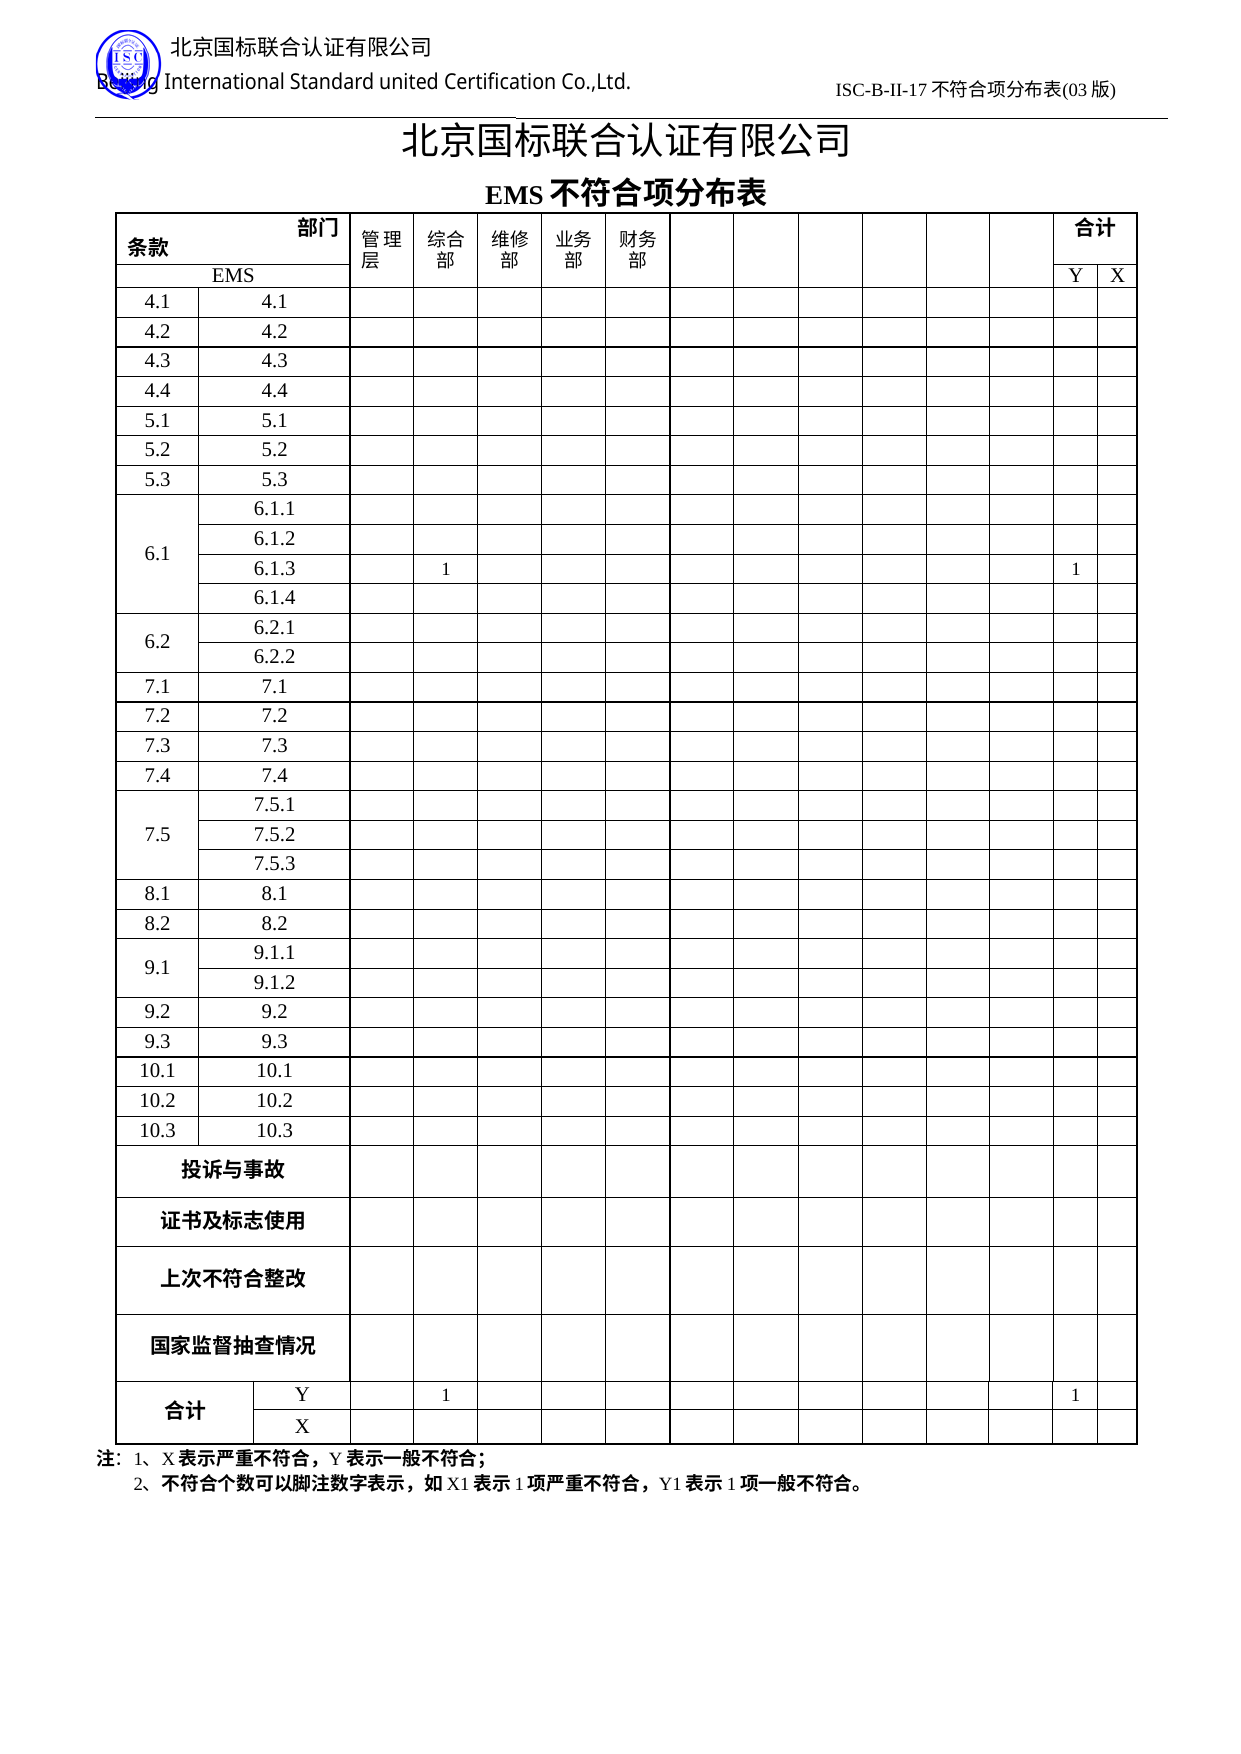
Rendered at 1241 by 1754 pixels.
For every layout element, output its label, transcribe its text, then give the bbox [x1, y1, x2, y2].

table_cell [1098, 939, 1136, 968]
table_cell [863, 555, 926, 583]
table_cell [799, 466, 862, 494]
table_cell [863, 1146, 926, 1197]
table_cell [1098, 1146, 1136, 1197]
table_cell [1054, 1028, 1097, 1056]
table_cell 合计 [117, 1382, 253, 1443]
table_cell [863, 1117, 926, 1145]
table_cell [734, 998, 798, 1027]
table_cell [542, 821, 605, 849]
table_cell [1098, 1410, 1136, 1443]
table_cell [1098, 1058, 1136, 1086]
table_cell [606, 910, 669, 938]
table_cell [863, 584, 926, 613]
table_cell [606, 1382, 669, 1409]
table_cell [478, 1146, 541, 1197]
table_cell 投诉与事故 [117, 1146, 349, 1197]
table_cell [351, 436, 413, 465]
table_cell [542, 1198, 605, 1246]
table_cell 4.2 [117, 318, 198, 346]
table_cell [542, 1247, 605, 1314]
table_cell [351, 643, 413, 672]
table_cell [671, 969, 733, 997]
table_cell [1098, 643, 1136, 672]
table_cell 6.1.1 [199, 495, 349, 524]
table_header [799, 214, 862, 287]
table_cell [990, 880, 1053, 908]
table_cell [606, 1198, 669, 1246]
table_cell [351, 1382, 413, 1409]
picture [95, 30, 163, 99]
table_cell [990, 1028, 1053, 1056]
table_cell [351, 910, 413, 938]
table_header 合计 [1054, 214, 1136, 264]
table_cell [606, 614, 669, 642]
table_cell 7.1 [199, 673, 349, 701]
table_cell [1098, 1028, 1136, 1056]
table_cell [671, 762, 733, 790]
table_cell 8.2 [117, 910, 198, 938]
table_cell 9.3 [117, 1028, 198, 1056]
table_cell [606, 821, 669, 849]
table_cell [1054, 850, 1097, 879]
table_cell [799, 495, 862, 524]
table_cell [799, 407, 862, 435]
table_cell [990, 525, 1053, 553]
table_header 部门 条款 [117, 214, 349, 264]
table_cell [863, 288, 926, 317]
table_cell [927, 762, 989, 790]
table_cell [478, 1087, 541, 1116]
table_cell [1098, 762, 1136, 790]
table_cell [1098, 821, 1136, 849]
table_cell [990, 407, 1053, 435]
table_cell [863, 703, 926, 731]
table_cell 4.4 [199, 377, 349, 406]
table_cell [414, 348, 477, 376]
table_cell [799, 1058, 862, 1086]
table_cell [351, 821, 413, 849]
table_cell [414, 998, 477, 1027]
table_cell [799, 969, 862, 997]
table_cell [734, 1382, 798, 1409]
text 注：1、X表示严重不符合，Y表示一般不符合； [96, 1445, 1157, 1470]
table_cell [734, 584, 798, 613]
table_cell [671, 1058, 733, 1086]
table_cell [671, 850, 733, 879]
table_cell [478, 791, 541, 820]
table_cell [1054, 998, 1097, 1027]
table_cell [414, 407, 477, 435]
table_cell 7.5.1 [199, 791, 349, 820]
table_cell [734, 910, 798, 938]
table_cell [734, 525, 798, 553]
table_cell [734, 348, 798, 376]
table_cell [478, 614, 541, 642]
table_cell [734, 1198, 798, 1246]
table_cell 9.2 [117, 998, 198, 1027]
table_cell 5.1 [199, 407, 349, 435]
table_cell [990, 614, 1053, 642]
table_cell [478, 1247, 541, 1314]
table_cell [542, 436, 605, 465]
table_cell [542, 1146, 605, 1197]
table_cell [542, 377, 605, 406]
table_cell [478, 1028, 541, 1056]
table_cell [414, 318, 477, 346]
table_cell EMS [117, 265, 349, 287]
table_cell [542, 614, 605, 642]
table_cell [671, 288, 733, 317]
table_cell [414, 495, 477, 524]
table_cell [799, 1382, 862, 1409]
table_cell [927, 880, 989, 908]
table_cell [799, 288, 862, 317]
table_cell [478, 939, 541, 968]
table_cell [1054, 821, 1097, 849]
table_cell [863, 732, 926, 761]
table_cell [990, 555, 1053, 583]
table_cell [351, 998, 413, 1027]
table_cell [606, 762, 669, 790]
table_cell [671, 1198, 733, 1246]
table_cell [1054, 407, 1097, 435]
table_cell [478, 377, 541, 406]
table_cell [671, 703, 733, 731]
table_cell 10.2 [117, 1087, 198, 1116]
table_cell [734, 466, 798, 494]
table_cell [478, 1058, 541, 1086]
table_cell [799, 1198, 862, 1246]
table_cell [990, 1198, 1053, 1246]
table_cell [1054, 1087, 1097, 1116]
table_cell 国家监督抽查情况 [117, 1315, 349, 1381]
table_cell [734, 732, 798, 761]
table_cell [351, 939, 413, 968]
table_cell [734, 1117, 798, 1145]
table_cell 6.1.4 [199, 584, 349, 613]
table_cell [927, 1058, 989, 1086]
table_cell [734, 407, 798, 435]
table_cell [734, 1247, 798, 1314]
table_cell 6.1.3 [199, 555, 349, 583]
table_cell 6.1.2 [199, 525, 349, 553]
table_cell [863, 1247, 926, 1314]
table_cell [414, 732, 477, 761]
table_cell 8.1 [117, 880, 198, 908]
table_cell [351, 466, 413, 494]
table_cell [671, 1146, 733, 1197]
table_cell [1053, 1410, 1097, 1443]
table_cell [478, 1382, 541, 1409]
table_cell [1098, 318, 1136, 346]
table_cell [606, 555, 669, 583]
table_cell [799, 584, 862, 613]
table_cell Y [1054, 265, 1097, 287]
table_cell [863, 1198, 926, 1246]
table_cell [1054, 791, 1097, 820]
table_cell [414, 1247, 477, 1314]
table_cell [542, 969, 605, 997]
table_cell [927, 555, 989, 583]
table_cell [351, 1087, 413, 1116]
table_cell [734, 318, 798, 346]
table_cell [927, 436, 989, 465]
table_cell [734, 495, 798, 524]
table_cell [606, 1146, 669, 1197]
table_cell [606, 998, 669, 1027]
table_cell [863, 1315, 926, 1381]
table_cell [351, 377, 413, 406]
table_cell [799, 850, 862, 879]
table_cell X [1098, 265, 1136, 287]
table_cell [606, 377, 669, 406]
table_cell [799, 673, 862, 701]
table_cell [542, 1117, 605, 1145]
table_cell [863, 969, 926, 997]
table_cell [1054, 643, 1097, 672]
table_cell 4.1 [117, 288, 198, 317]
table_cell [990, 1315, 1053, 1381]
table_cell [927, 1315, 989, 1381]
table_cell [799, 880, 862, 908]
table_cell [927, 969, 989, 997]
table_cell [542, 1382, 605, 1409]
table_cell [542, 1315, 605, 1381]
table_cell [799, 555, 862, 583]
table_cell [542, 791, 605, 820]
table_cell [478, 998, 541, 1027]
table_cell [671, 998, 733, 1027]
table_cell [414, 850, 477, 879]
table_cell [671, 555, 733, 583]
table_cell [990, 377, 1053, 406]
table_cell [1054, 732, 1097, 761]
table_cell [927, 791, 989, 820]
table_cell [671, 614, 733, 642]
table_cell 7.2 [199, 703, 349, 731]
table_cell [414, 703, 477, 731]
table_cell [606, 1247, 669, 1314]
table_cell [606, 525, 669, 553]
table_cell [351, 288, 413, 317]
table_cell [414, 821, 477, 849]
table_cell [990, 288, 1053, 317]
table_cell [799, 762, 862, 790]
table_cell [351, 850, 413, 879]
table_cell [927, 1146, 989, 1197]
table_cell [989, 1410, 1052, 1443]
table_cell [927, 821, 989, 849]
table_cell [734, 703, 798, 731]
table_cell [478, 348, 541, 376]
table_cell 7.4 [117, 762, 198, 790]
table_cell [1098, 288, 1136, 317]
table_cell [863, 998, 926, 1027]
table_cell [414, 525, 477, 553]
table_cell [351, 495, 413, 524]
table_cell [671, 525, 733, 553]
table_cell [927, 348, 989, 376]
table_header [671, 214, 733, 287]
table_cell [606, 1058, 669, 1086]
table_cell [927, 1028, 989, 1056]
table_cell 9.2 [199, 998, 349, 1027]
table_cell [1054, 377, 1097, 406]
table_cell [927, 377, 989, 406]
table_cell [414, 436, 477, 465]
table_cell [351, 969, 413, 997]
table_cell [1054, 1247, 1097, 1314]
table_cell [414, 288, 477, 317]
table_cell [734, 1028, 798, 1056]
table_cell [1098, 407, 1136, 435]
table_cell [863, 673, 926, 701]
table_cell [671, 1315, 733, 1381]
table_cell [927, 1198, 989, 1246]
table_cell [606, 1410, 669, 1443]
table_cell [927, 998, 989, 1027]
table_cell 8.1 [199, 880, 349, 908]
table_cell [1054, 584, 1097, 613]
table_cell [542, 407, 605, 435]
table_cell [606, 880, 669, 908]
table_cell [478, 703, 541, 731]
table_cell [799, 821, 862, 849]
table_cell [542, 673, 605, 701]
table_cell [414, 466, 477, 494]
table_cell [414, 880, 477, 908]
table_cell [671, 939, 733, 968]
table_cell [351, 614, 413, 642]
table_cell [863, 1410, 926, 1443]
table_cell [927, 643, 989, 672]
table_cell [863, 1058, 926, 1086]
table_cell [863, 436, 926, 465]
table_cell [990, 1247, 1053, 1314]
table_cell [606, 732, 669, 761]
table_cell [478, 466, 541, 494]
table_cell [927, 939, 989, 968]
table_cell [478, 732, 541, 761]
table_cell [414, 969, 477, 997]
table_cell [671, 880, 733, 908]
table_cell [734, 614, 798, 642]
table_cell [671, 466, 733, 494]
table_cell [542, 998, 605, 1027]
table_cell 5.3 [117, 466, 198, 494]
table_cell [606, 939, 669, 968]
text EMS不符合项分布表 [96, 174, 1157, 212]
table_cell [478, 673, 541, 701]
table_cell 1 [414, 1382, 477, 1409]
table_cell 7.5 [117, 791, 198, 879]
table_cell [927, 318, 989, 346]
table_cell [1054, 466, 1097, 494]
table_cell [990, 584, 1053, 613]
table_cell [1054, 703, 1097, 731]
table_cell [478, 525, 541, 553]
table_cell [927, 850, 989, 879]
table_cell [478, 880, 541, 908]
table_cell [542, 318, 605, 346]
table_cell [414, 673, 477, 701]
table_cell [478, 555, 541, 583]
table_cell [927, 525, 989, 553]
table_cell [351, 1146, 413, 1197]
table_cell 10.3 [117, 1117, 198, 1145]
table_cell [863, 318, 926, 346]
table_cell [351, 584, 413, 613]
table_cell 8.2 [199, 910, 349, 938]
table_cell [542, 1087, 605, 1116]
table_cell [414, 1410, 477, 1443]
table_cell [990, 318, 1053, 346]
table_cell 7.4 [199, 762, 349, 790]
table_cell [606, 1087, 669, 1116]
table_cell [734, 436, 798, 465]
table_cell [1054, 318, 1097, 346]
table_cell [606, 318, 669, 346]
table_cell [863, 377, 926, 406]
table_cell 5.1 [117, 407, 198, 435]
table_cell [606, 643, 669, 672]
table_cell 9.3 [199, 1028, 349, 1056]
table_cell [351, 1058, 413, 1086]
table_cell [671, 732, 733, 761]
table_cell [927, 1410, 988, 1443]
table_cell 1 [414, 555, 477, 583]
table_cell [734, 821, 798, 849]
table_cell [1098, 555, 1136, 583]
table_cell [478, 1117, 541, 1145]
table_cell [1054, 939, 1097, 968]
table_cell [927, 732, 989, 761]
table_cell [671, 1382, 733, 1409]
table_cell [1098, 1087, 1136, 1116]
table_cell [1098, 614, 1136, 642]
table_cell [1054, 348, 1097, 376]
table_cell [351, 1315, 413, 1381]
table_cell [414, 939, 477, 968]
table_cell [1054, 910, 1097, 938]
table_cell [351, 407, 413, 435]
table_cell [1054, 614, 1097, 642]
table_header 业务部 [542, 214, 605, 287]
table_cell [351, 1198, 413, 1246]
table_header [734, 214, 798, 287]
table_cell [1054, 495, 1097, 524]
table_cell [351, 1028, 413, 1056]
table_cell [1098, 377, 1136, 406]
table_cell 4.1 [199, 288, 349, 317]
table_cell [671, 1247, 733, 1314]
table_cell [351, 1410, 413, 1443]
table_cell [542, 939, 605, 968]
table_cell [799, 643, 862, 672]
table_cell [1054, 525, 1097, 553]
table_cell 7.5.2 [199, 821, 349, 849]
table_cell 7.3 [199, 732, 349, 761]
table_cell [351, 673, 413, 701]
table_cell [1098, 1247, 1136, 1314]
table_cell [990, 732, 1053, 761]
table_cell [990, 466, 1053, 494]
table_cell 6.1 [117, 495, 198, 613]
table_cell X [254, 1410, 350, 1443]
table_cell [1054, 288, 1097, 317]
table_cell [542, 288, 605, 317]
table_cell [478, 318, 541, 346]
table_cell [606, 348, 669, 376]
table_cell [990, 673, 1053, 701]
table_cell [1098, 673, 1136, 701]
table_cell [799, 614, 862, 642]
table_cell 10.2 [199, 1087, 349, 1116]
table_cell [990, 1058, 1053, 1086]
table_cell [478, 288, 541, 317]
table_cell [1054, 1058, 1097, 1086]
table_cell [671, 1028, 733, 1056]
table_cell [671, 910, 733, 938]
table_cell [863, 850, 926, 879]
table_cell [990, 910, 1053, 938]
table_cell [1098, 584, 1136, 613]
table_cell [606, 407, 669, 435]
table_cell [734, 555, 798, 583]
table_cell [1098, 1117, 1136, 1145]
table_cell [542, 762, 605, 790]
table_cell [989, 1382, 1052, 1409]
table_cell 6.2.2 [199, 643, 349, 672]
table_cell [351, 732, 413, 761]
table_cell [734, 673, 798, 701]
table_cell [478, 436, 541, 465]
table_cell [927, 910, 989, 938]
table_cell [542, 850, 605, 879]
table_cell [542, 584, 605, 613]
table_cell [927, 466, 989, 494]
table_cell 1 [1053, 1382, 1097, 1409]
table_cell [863, 1382, 926, 1409]
table_cell [414, 1198, 477, 1246]
table_cell [351, 318, 413, 346]
table_cell [606, 1117, 669, 1145]
table_cell 9.1 [117, 939, 198, 997]
table_cell [414, 1087, 477, 1116]
table_cell [1054, 1198, 1097, 1246]
table_cell [671, 821, 733, 849]
table_cell [990, 939, 1053, 968]
table_cell 1 [1054, 555, 1097, 583]
table_cell [1054, 1315, 1097, 1381]
table_cell 10.1 [117, 1058, 198, 1086]
table_cell [1054, 969, 1097, 997]
table_cell [927, 703, 989, 731]
table_cell [542, 1058, 605, 1086]
table_cell [414, 377, 477, 406]
table_cell [927, 1087, 989, 1116]
table_cell [734, 1146, 798, 1197]
table_cell [927, 1382, 988, 1409]
table_cell [351, 1247, 413, 1314]
table_cell 4.3 [199, 348, 349, 376]
table_cell [927, 1117, 989, 1145]
table_cell [1054, 762, 1097, 790]
table_cell [734, 1410, 798, 1443]
table_cell [414, 1146, 477, 1197]
table_cell 5.3 [199, 466, 349, 494]
table_cell [990, 1117, 1053, 1145]
table_cell [351, 880, 413, 908]
table_cell [863, 525, 926, 553]
table_cell [606, 436, 669, 465]
table_cell [799, 525, 862, 553]
table_cell [478, 584, 541, 613]
table_cell [478, 850, 541, 879]
table_cell [671, 377, 733, 406]
table_cell [863, 1087, 926, 1116]
table_cell [1054, 436, 1097, 465]
table_cell 9.1.1 [199, 939, 349, 968]
table_cell [734, 1058, 798, 1086]
table_cell [478, 1410, 541, 1443]
table_cell 4.4 [117, 377, 198, 406]
table_cell [799, 939, 862, 968]
table_cell [542, 880, 605, 908]
table_cell [799, 1315, 862, 1381]
table_cell [927, 584, 989, 613]
table_cell [606, 584, 669, 613]
table_cell [671, 495, 733, 524]
table_cell [542, 703, 605, 731]
table_cell [863, 939, 926, 968]
table_cell [414, 584, 477, 613]
table_cell [414, 762, 477, 790]
table_cell [799, 348, 862, 376]
table_cell [606, 1315, 669, 1381]
table_cell [799, 1117, 862, 1145]
table_cell [671, 1410, 733, 1443]
table_cell 6.2.1 [199, 614, 349, 642]
table_cell [606, 495, 669, 524]
table_cell [990, 791, 1053, 820]
table_cell [671, 407, 733, 435]
table_cell 10.1 [199, 1058, 349, 1086]
table_cell [478, 969, 541, 997]
table_header 综合部 [414, 214, 477, 287]
table_cell [606, 288, 669, 317]
table_cell [990, 1087, 1053, 1116]
table_cell [1098, 466, 1136, 494]
table_cell 5.2 [199, 436, 349, 465]
table_cell [1054, 673, 1097, 701]
table_cell [799, 998, 862, 1027]
table_header [990, 214, 1053, 287]
table_cell 上次不符合整改 [117, 1247, 349, 1314]
table_cell [414, 1117, 477, 1145]
table_cell [799, 1087, 862, 1116]
table_cell [734, 762, 798, 790]
table_cell [927, 614, 989, 642]
table_cell [1054, 1117, 1097, 1145]
table_cell [863, 407, 926, 435]
table_cell [799, 318, 862, 346]
table_cell [1054, 1146, 1097, 1197]
table_cell [1098, 910, 1136, 938]
table_cell [671, 643, 733, 672]
table_cell [863, 614, 926, 642]
table_cell [671, 673, 733, 701]
table_cell [671, 584, 733, 613]
table_cell [1098, 791, 1136, 820]
table_cell [990, 1146, 1053, 1197]
table_cell [1098, 969, 1136, 997]
table_cell [734, 850, 798, 879]
table_cell [1098, 1382, 1136, 1409]
table_cell [542, 525, 605, 553]
table_cell [734, 377, 798, 406]
table_header 维修部 [478, 214, 541, 287]
table_cell [478, 821, 541, 849]
table_cell [671, 1087, 733, 1116]
table_cell [734, 1315, 798, 1381]
table_cell 7.5.3 [199, 850, 349, 879]
table_cell [542, 732, 605, 761]
table_cell [990, 998, 1053, 1027]
table_cell [799, 436, 862, 465]
table_cell [542, 643, 605, 672]
table_cell [671, 1117, 733, 1145]
table_cell 4.3 [117, 348, 198, 376]
table_cell [734, 643, 798, 672]
table_cell [478, 1315, 541, 1381]
table_cell [863, 1028, 926, 1056]
table_cell [927, 673, 989, 701]
table_cell [606, 850, 669, 879]
table_cell [542, 1028, 605, 1056]
table_cell [990, 762, 1053, 790]
table_cell [863, 466, 926, 494]
table_cell [1098, 998, 1136, 1027]
table_cell [734, 969, 798, 997]
table_cell [990, 703, 1053, 731]
table_cell [478, 407, 541, 435]
table_cell [990, 969, 1053, 997]
table_cell [414, 1028, 477, 1056]
table_cell [990, 348, 1053, 376]
table_cell [927, 407, 989, 435]
table_cell [799, 791, 862, 820]
table_cell [478, 643, 541, 672]
table_cell [799, 1146, 862, 1197]
table_cell [606, 791, 669, 820]
table_cell [414, 614, 477, 642]
table_cell [799, 377, 862, 406]
table_cell [990, 436, 1053, 465]
table_cell [351, 791, 413, 820]
table_cell [606, 969, 669, 997]
table_cell [478, 495, 541, 524]
table_cell [542, 910, 605, 938]
table_cell [863, 762, 926, 790]
table_cell 7.2 [117, 703, 198, 731]
table_header 管理层 [351, 214, 413, 287]
table_cell 证书及标志使用 [117, 1198, 349, 1246]
table_cell [927, 288, 989, 317]
table_cell [863, 791, 926, 820]
table_cell [671, 348, 733, 376]
table_cell [414, 1058, 477, 1086]
table_header [863, 214, 926, 287]
table_cell [799, 1028, 862, 1056]
table_cell [799, 732, 862, 761]
table_cell [1098, 732, 1136, 761]
table_cell 4.2 [199, 318, 349, 346]
table_cell [863, 880, 926, 908]
table_cell [734, 791, 798, 820]
table_cell 5.2 [117, 436, 198, 465]
table_cell [542, 348, 605, 376]
table_cell [1098, 495, 1136, 524]
table_cell [927, 1247, 989, 1314]
table_cell 7.1 [117, 673, 198, 701]
table_cell 9.1.2 [199, 969, 349, 997]
table_header [927, 214, 989, 287]
table_cell [351, 762, 413, 790]
table_cell [799, 1410, 862, 1443]
table_cell [990, 643, 1053, 672]
table_cell [1054, 880, 1097, 908]
table_cell [1098, 348, 1136, 376]
table_cell [478, 1198, 541, 1246]
table_cell [542, 466, 605, 494]
table_cell [1098, 880, 1136, 908]
table_cell [671, 318, 733, 346]
table_cell [606, 1028, 669, 1056]
table_cell [863, 910, 926, 938]
table_cell [799, 1247, 862, 1314]
table_cell [351, 348, 413, 376]
table_cell [606, 466, 669, 494]
table_cell Y [254, 1382, 350, 1409]
table_cell [734, 880, 798, 908]
table_cell [1098, 436, 1136, 465]
table_cell [1098, 850, 1136, 879]
table_cell [1098, 703, 1136, 731]
table_cell [1098, 525, 1136, 553]
table_header 财务部 [606, 214, 669, 287]
table_cell [799, 703, 862, 731]
table_cell [478, 910, 541, 938]
table_cell [1098, 1198, 1136, 1246]
table_cell [542, 495, 605, 524]
table_cell [863, 643, 926, 672]
table_cell 6.2 [117, 614, 198, 672]
table_cell [671, 791, 733, 820]
table_cell 10.3 [199, 1117, 349, 1145]
table_cell [414, 791, 477, 820]
table_cell [990, 821, 1053, 849]
table_cell [734, 288, 798, 317]
table_cell [990, 495, 1053, 524]
table_cell [671, 436, 733, 465]
table_cell [606, 703, 669, 731]
table_cell [351, 1117, 413, 1145]
table_cell [414, 910, 477, 938]
table_cell [799, 910, 862, 938]
table_cell [734, 939, 798, 968]
table_cell [606, 673, 669, 701]
table_cell [990, 850, 1053, 879]
table_cell [351, 555, 413, 583]
table_cell [1098, 1315, 1136, 1381]
table_cell [542, 1410, 605, 1443]
table_cell [863, 495, 926, 524]
table_cell [478, 762, 541, 790]
table_cell [863, 348, 926, 376]
table_cell [351, 703, 413, 731]
table_cell [414, 1315, 477, 1381]
table_cell [927, 495, 989, 524]
table_cell [414, 643, 477, 672]
text 北京国标联合认证有限公司 [96, 124, 1157, 162]
table_cell [351, 525, 413, 553]
table_cell [863, 821, 926, 849]
table_cell [542, 555, 605, 583]
table_cell 7.3 [117, 732, 198, 761]
table_cell [734, 1087, 798, 1116]
text 2、不符合个数可以脚注数字表示，如X1表示1项严重不符合，Y1表示1项一般不符合。 [96, 1470, 1157, 1495]
